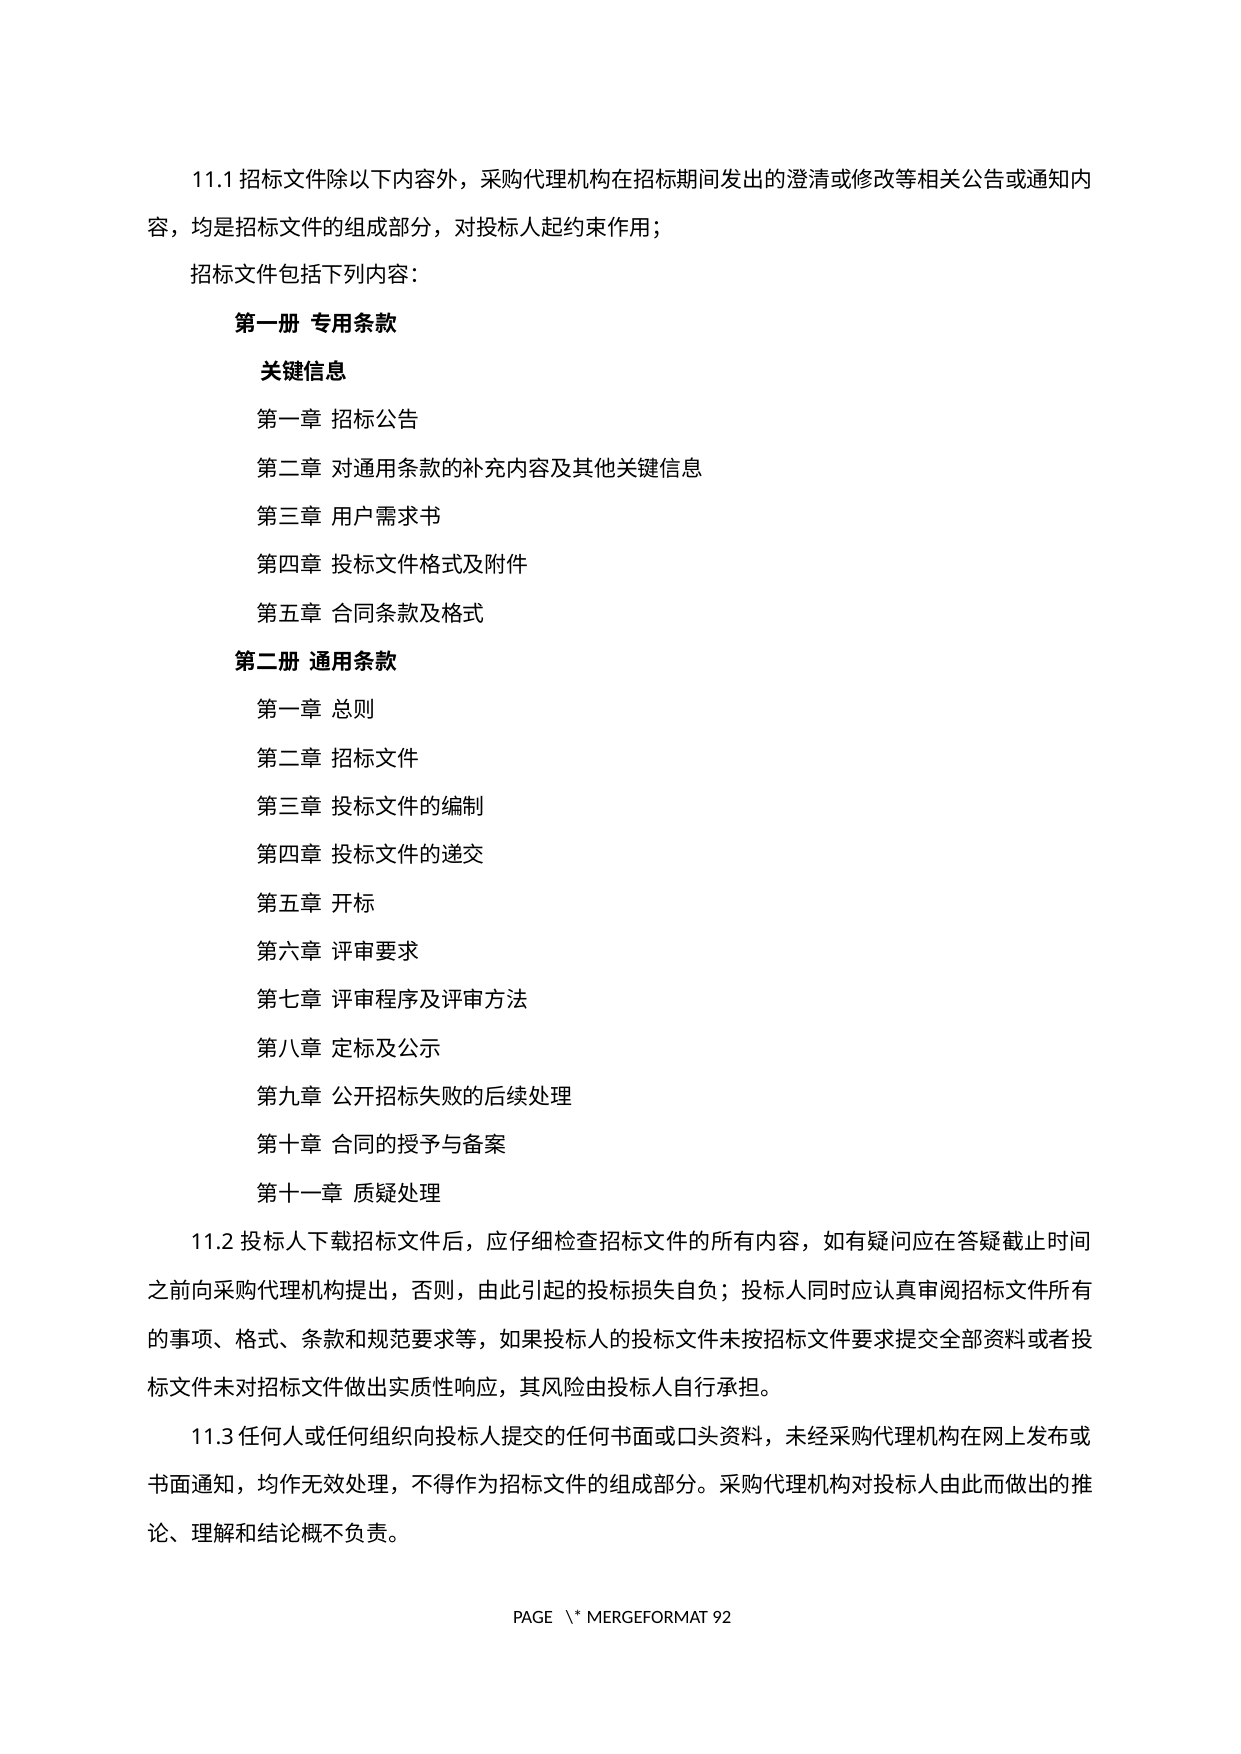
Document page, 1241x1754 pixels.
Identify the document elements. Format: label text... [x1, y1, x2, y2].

text 11.2 投标人下载招标文件后，应仔细检查招标文件的所有内容，如有疑问应在答疑截止时间之前向采购代理机构提出，否则，由此引起的投标损失自负；投标人同时应认真审阅招标文件所有的事项、格式、条款和规范要求等，如果投标人的投标文件未按招标文件要求提交全部资料或者投标文件未对招标文件做出实质性响应，其风险由投标人自行承担。 [148, 1224, 1093, 1402]
text 第五章 开标 [213, 885, 1093, 918]
text 第一章 总则 [213, 692, 1093, 724]
text 第九章 公开招标失败的后续处理 [213, 1079, 1093, 1111]
text 第二章 招标文件 [213, 740, 1093, 773]
text 第七章 评审程序及评审方法 [213, 982, 1093, 1014]
text 第八章 定标及公示 [213, 1030, 1093, 1063]
text 招标文件包括下列内容： [148, 257, 1093, 289]
text 第六章 评审要求 [213, 934, 1093, 966]
text 第二册 通用条款 [191, 644, 1093, 676]
text 第五章 合同条款及格式 [213, 595, 1093, 628]
text 第四章 投标文件格式及附件 [213, 547, 1093, 579]
text 关键信息 [260, 354, 1093, 386]
text 第一册 专用条款 [191, 305, 1093, 338]
text 第四章 投标文件的递交 [213, 837, 1093, 869]
text 第一章 招标公告 [213, 402, 1093, 434]
text 第二章 对通用条款的补充内容及其他关键信息 [213, 450, 1093, 483]
text 第十章 合同的授予与备案 [213, 1127, 1093, 1159]
text 第三章 用户需求书 [213, 499, 1093, 531]
text 11.1招标文件除以下内容外，采购代理机构在招标期间发出的澄清或修改等相关公告或通知内容，均是招标文件的组成部分，对投标人起约束作用； [148, 162, 1093, 241]
text 第十一章 质疑处理 [213, 1175, 1093, 1208]
text 11.3任何人或任何组织向投标人提交的任何书面或口头资料，未经采购代理机构在网上发布或书面通知，均作无效处理，不得作为招标文件的组成部分。采购代理机构对投标人由此而做出的推论、理解和结论概不负责。 [148, 1418, 1093, 1548]
text 第三章 投标文件的编制 [213, 789, 1093, 821]
